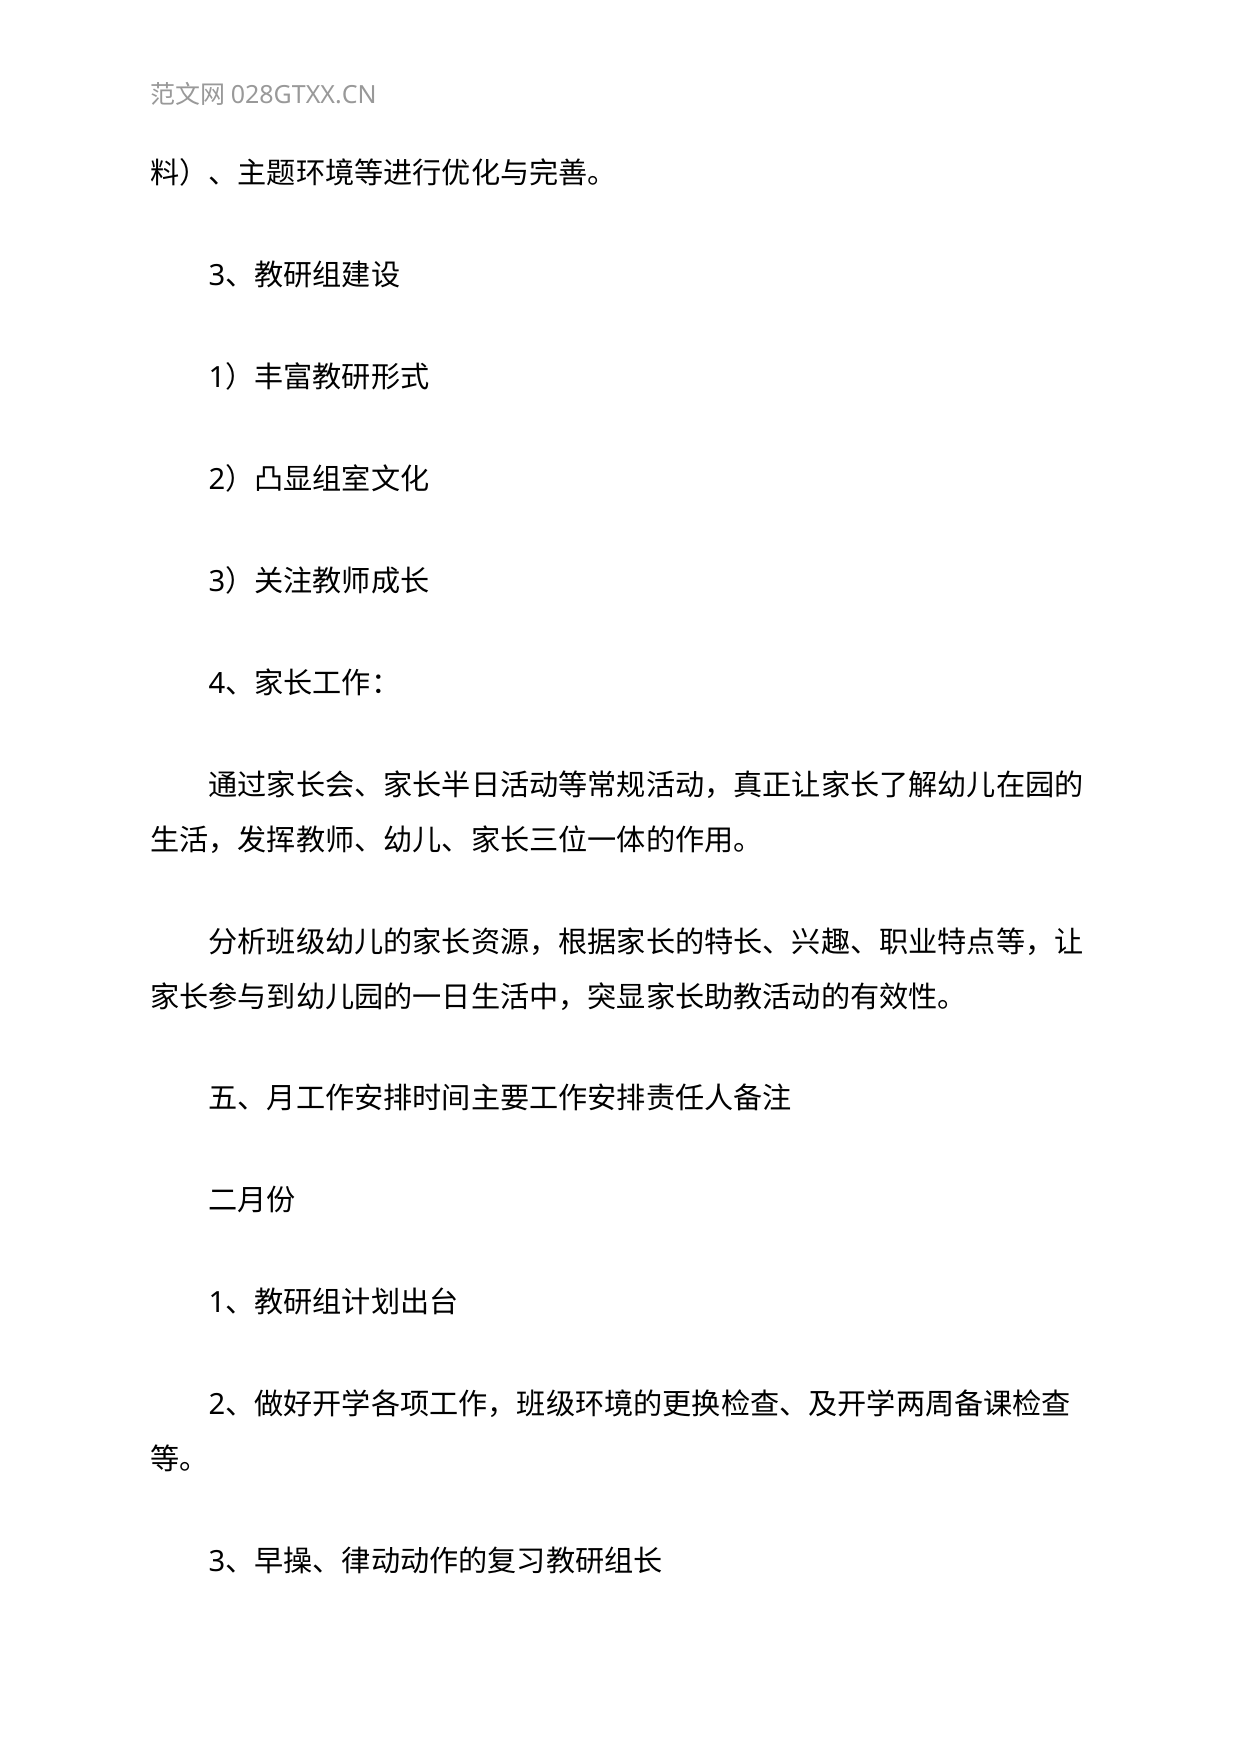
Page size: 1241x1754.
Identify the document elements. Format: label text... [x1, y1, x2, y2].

text 通过家长会、家长半日活动等常规活动，真正让家长了解幼儿在园的生活，发挥教师、幼儿、家长三位一体的作用。 [150, 762, 1090, 859]
text 二月份 [150, 1177, 1090, 1219]
text 4、家长工作： [150, 660, 1090, 702]
text 3、教研组建设 [150, 252, 1090, 294]
text 1）丰富教研形式 [150, 354, 1090, 396]
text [150, 150, 1090, 192]
text 2、做好开学各项工作，班级环境的更换检查、及开学两周备课检查等。 [150, 1381, 1090, 1478]
text 1、教研组计划出台 [150, 1278, 1090, 1321]
text 3）关注教师成长 [150, 558, 1090, 600]
text 五、月工作安排时间主要工作安排责任人备注 [150, 1075, 1090, 1117]
text 3、早操、律动动作的复习教研组长 [150, 1537, 1090, 1580]
text 2）凸显组室文化 [150, 456, 1090, 498]
text 分析班级幼儿的家长资源，根据家长的特长、兴趣、职业特点等，让家长参与到幼儿园的一日生活中，突显家长助教活动的有效性。 [150, 918, 1090, 1016]
